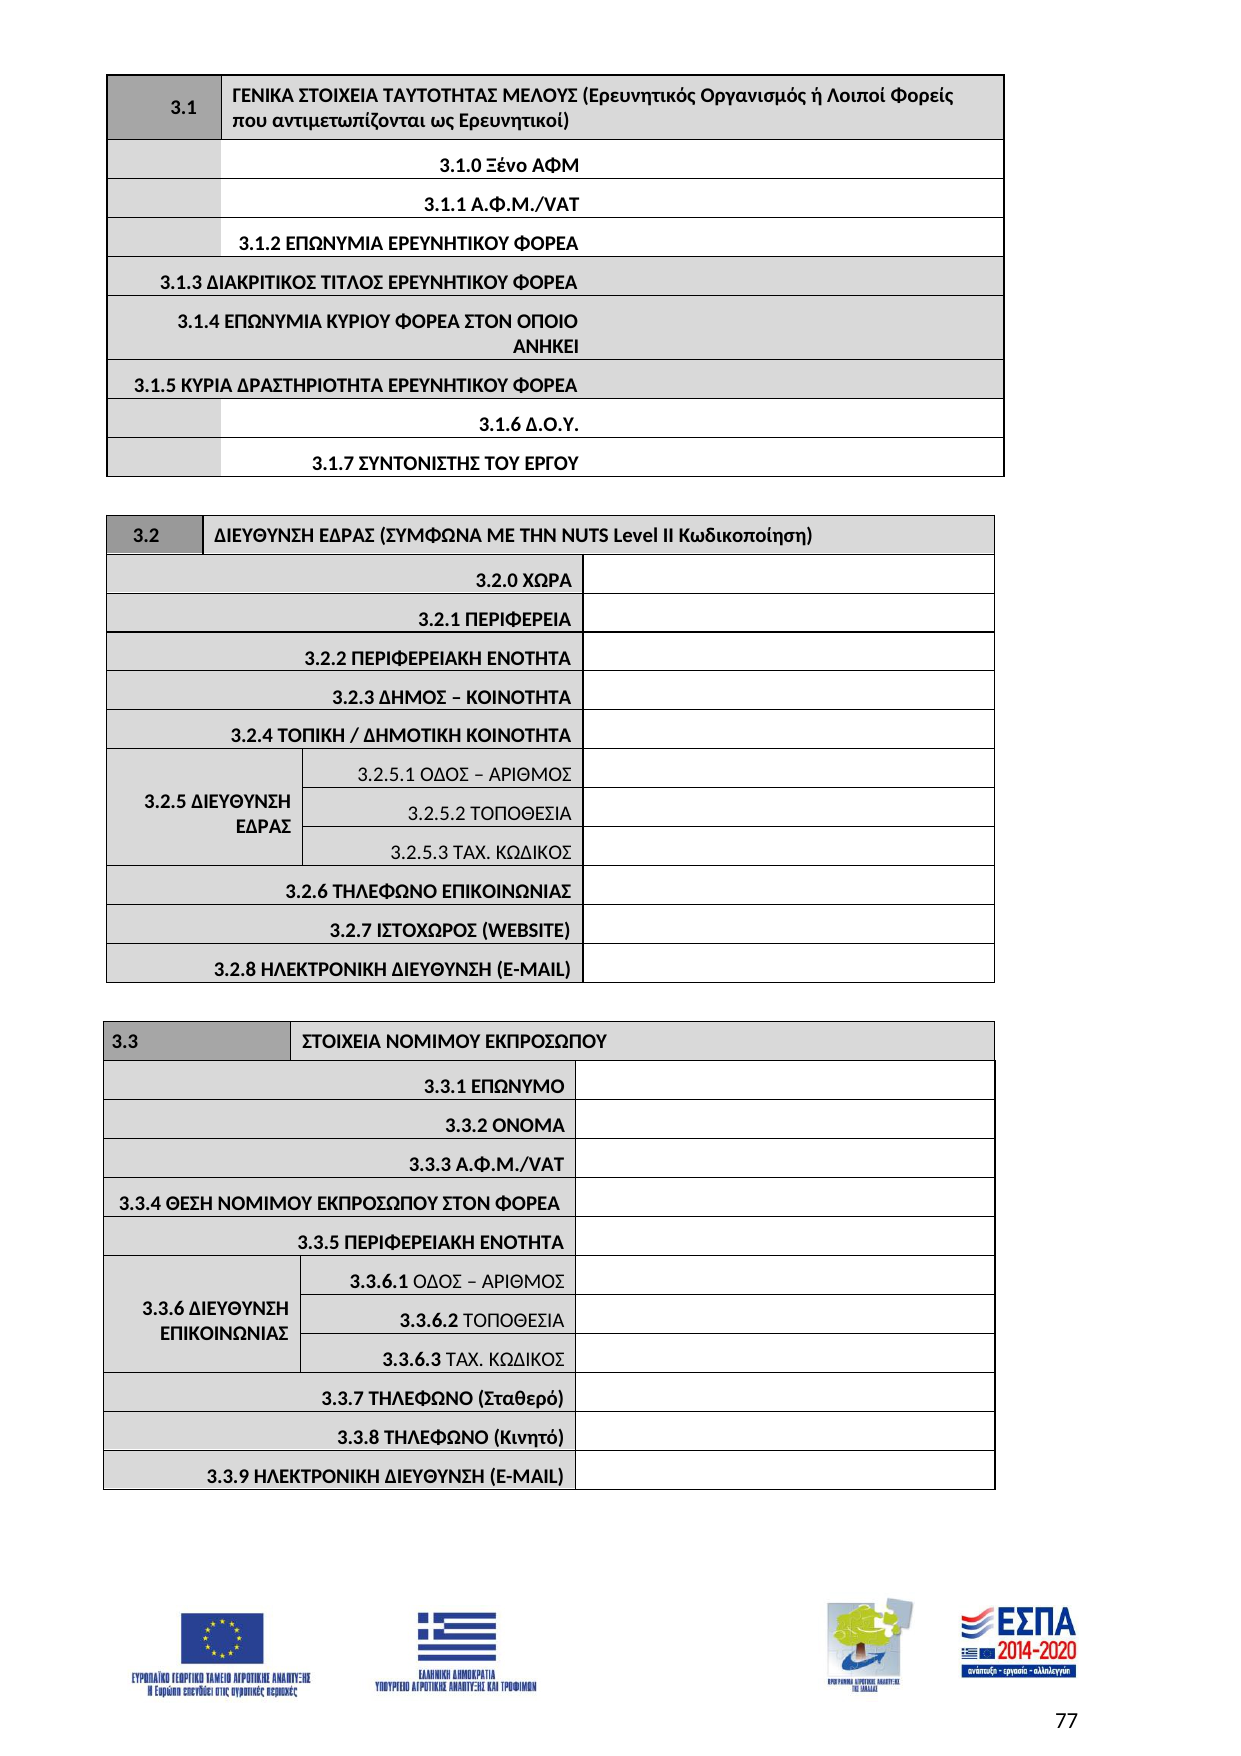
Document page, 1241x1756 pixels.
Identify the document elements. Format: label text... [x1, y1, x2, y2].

table_cell 3.2.8 ΗΛΕΚΤΡΟΝΙΚΗ ΔΙΕΥΘΥΝΣΗ (E-MAIL) [107, 944, 582, 982]
table_cell [108, 438, 221, 476]
table_header 3.1 [108, 76, 221, 139]
table_cell [576, 1373, 994, 1411]
table_cell 3.1.1 Α.Φ.Μ./VAT [221, 179, 1003, 217]
table_cell 3.1.2 ΕΠΩΝΥΜΙΑ ΕΡΕΥΝΗΤΙΚΟΥ ΦΟΡΕΑ [221, 218, 1003, 256]
table_cell [584, 555, 994, 592]
table_cell [576, 1178, 994, 1216]
table_cell 3.1.0 Ξένο ΑΦΜ [221, 140, 1003, 178]
picture [958, 1605, 1079, 1679]
table_header ΣΤΟΙΧΕΙΑ ΝΟΜΙΜΟΥ ΕΚΠΡΟΣΩΠΟΥ [291, 1022, 994, 1060]
table_cell 3.3.1 ΕΠΩΝΥΜΟ [104, 1061, 575, 1099]
table_cell [108, 399, 221, 437]
table_cell 3.3.6 ΔΙΕΥΘΥΝΣΗ ΕΠΙΚΟΙΝΩΝΙΑΣ [104, 1256, 300, 1372]
table_cell 3.1.5 ΚΥΡΙΑ ΔΡΑΣΤΗΡΙΟΤΗΤΑ ΕΡΕΥΝΗΤΙΚΟΥ ΦΟΡΕΑ [108, 360, 1003, 398]
table_cell 3.3.2 ΟΝΟΜΑ [104, 1100, 575, 1138]
picture [359, 1605, 558, 1701]
table_cell [576, 1139, 994, 1177]
table_cell [584, 710, 994, 748]
table_cell [584, 827, 994, 865]
table_cell 3.2.2 ΠΕΡΙΦΕΡΕΙΑΚΗ ΕΝΟΤΗΤΑ [107, 633, 582, 670]
table_cell 3.1.3 ΔΙΑΚΡΙΤΙΚΟΣ ΤΙΤΛΟΣ ΕΡΕΥΝΗΤΙΚΟΥ ΦΟΡΕΑ [108, 257, 1003, 295]
table_header ΓΕΝΙΚΑ ΣΤΟΙΧΕΙΑ ΤΑΥΤΟΤΗΤΑΣ ΜΕΛΟΥΣ (Ερευνητικός Οργανισμός ή Λοιποί Φορείς που αντιμετωπίζονται ως Ερευνητικοί) [222, 76, 1003, 139]
table_cell 3.3.8 ΤΗΛΕΦΩΝΟ (Κινητό) [104, 1412, 575, 1449]
picture [116, 1605, 329, 1706]
table_cell 3.3.4 ΘΕΣΗ ΝΟΜΙΜΟΥ ΕΚΠΡΟΣΩΠΟΥ ΣΤΟΝ ΦΟΡΕΑ [104, 1178, 575, 1216]
table_cell 3.2.0 ΧΩΡΑ [107, 555, 582, 592]
table_cell [576, 1334, 994, 1372]
table_cell [584, 788, 994, 826]
table_cell 3.1.4 ΕΠΩΝΥΜΙΑ ΚΥΡΙΟΥ ΦΟΡΕΑ ΣΤΟΝ ΟΠΟΊΟ ΑΝΗΚΕΙ [108, 296, 1003, 359]
table_cell [576, 1451, 994, 1488]
table_header 3.2 [107, 516, 202, 553]
table_cell [576, 1217, 994, 1255]
table_cell 3.3.6.2 ΤΟΠΟΘΕΣΙΑ [301, 1295, 575, 1333]
table_cell 3.2.5.3 ΤΑΧ. ΚΩΔΙΚΟΣ [303, 827, 582, 865]
table_cell [584, 633, 994, 670]
table_cell 3.3.6.3 ΤΑΧ. ΚΩΔΙΚΟΣ [301, 1334, 575, 1372]
table_cell [576, 1061, 994, 1099]
table_cell 3.3.7 ΤΗΛΕΦΩΝΟ (Σταθερό) [104, 1373, 575, 1411]
table_cell [108, 140, 221, 178]
table_cell 3.2.5 ΔΙΕΥΘΥΝΣΗ ΕΔΡΑΣ [107, 749, 302, 865]
table_cell 3.3.5 ΠΕΡΙΦΕΡΕΙΑΚΗ ΕΝΟΤΗΤΑ [104, 1217, 575, 1255]
table_cell [576, 1295, 994, 1333]
table_cell [584, 944, 994, 982]
table_header ΔΙΕΥΘΥΝΣΗ ΕΔΡΑΣ (ΣΥΜΦΩΝΑ ΜΕ ΤΗΝ NUTS Level II Κωδικοποίηση) [204, 516, 994, 553]
table_cell [584, 671, 994, 709]
table_cell 3.2.5.2 ΤΟΠΟΘΕΣΙΑ [303, 788, 582, 826]
table_cell [576, 1256, 994, 1294]
table_cell [584, 866, 994, 904]
table_cell 3.1.7 ΣΥΝΤΟΝΙΣΤΗΣ ΤΟΥ ΕΡΓΟΥ [221, 438, 1003, 476]
table_cell [108, 218, 221, 256]
picture [817, 1592, 916, 1702]
table_cell 3.3.6.1 ΟΔΟΣ – ΑΡΙΘΜΟΣ [301, 1256, 575, 1294]
table_cell 3.2.6 ΤΗΛΕΦΩΝΟ ΕΠΙΚΟΙΝΩΝΙΑΣ [107, 866, 582, 904]
table_cell [576, 1412, 994, 1449]
table_cell [584, 749, 994, 787]
table_cell 3.3.9 ΗΛΕΚΤΡΟΝΙΚΗ ΔΙΕΥΘΥΝΣΗ (E-MAIL) [104, 1451, 575, 1488]
table_cell 3.2.5.1 ΟΔΟΣ – ΑΡΙΘΜΟΣ [303, 749, 582, 787]
table_cell 3.2.4 ΤΟΠΙΚΗ / ΔΗΜΟΤΙΚΗ ΚΟΙΝΟΤΗΤΑ [107, 710, 582, 748]
table_cell 3.2.7 ΙΣΤΟΧΩΡΟΣ (WEBSITE) [107, 905, 582, 943]
table_cell [584, 905, 994, 943]
table_cell [584, 594, 994, 631]
table_cell 3.2.3 ΔΗΜΟΣ – ΚΟΙΝΟΤΗΤΑ [107, 671, 582, 709]
table_cell 3.3.3 Α.Φ.Μ./VAT [104, 1139, 575, 1177]
table_header 3.3 [104, 1022, 290, 1060]
table_cell 3.1.6 Δ.Ο.Υ. [221, 399, 1003, 437]
table_cell 3.2.1 ΠΕΡΙΦΕΡΕΙΑ [107, 594, 582, 631]
table_cell [108, 179, 221, 217]
table_cell [576, 1100, 994, 1138]
